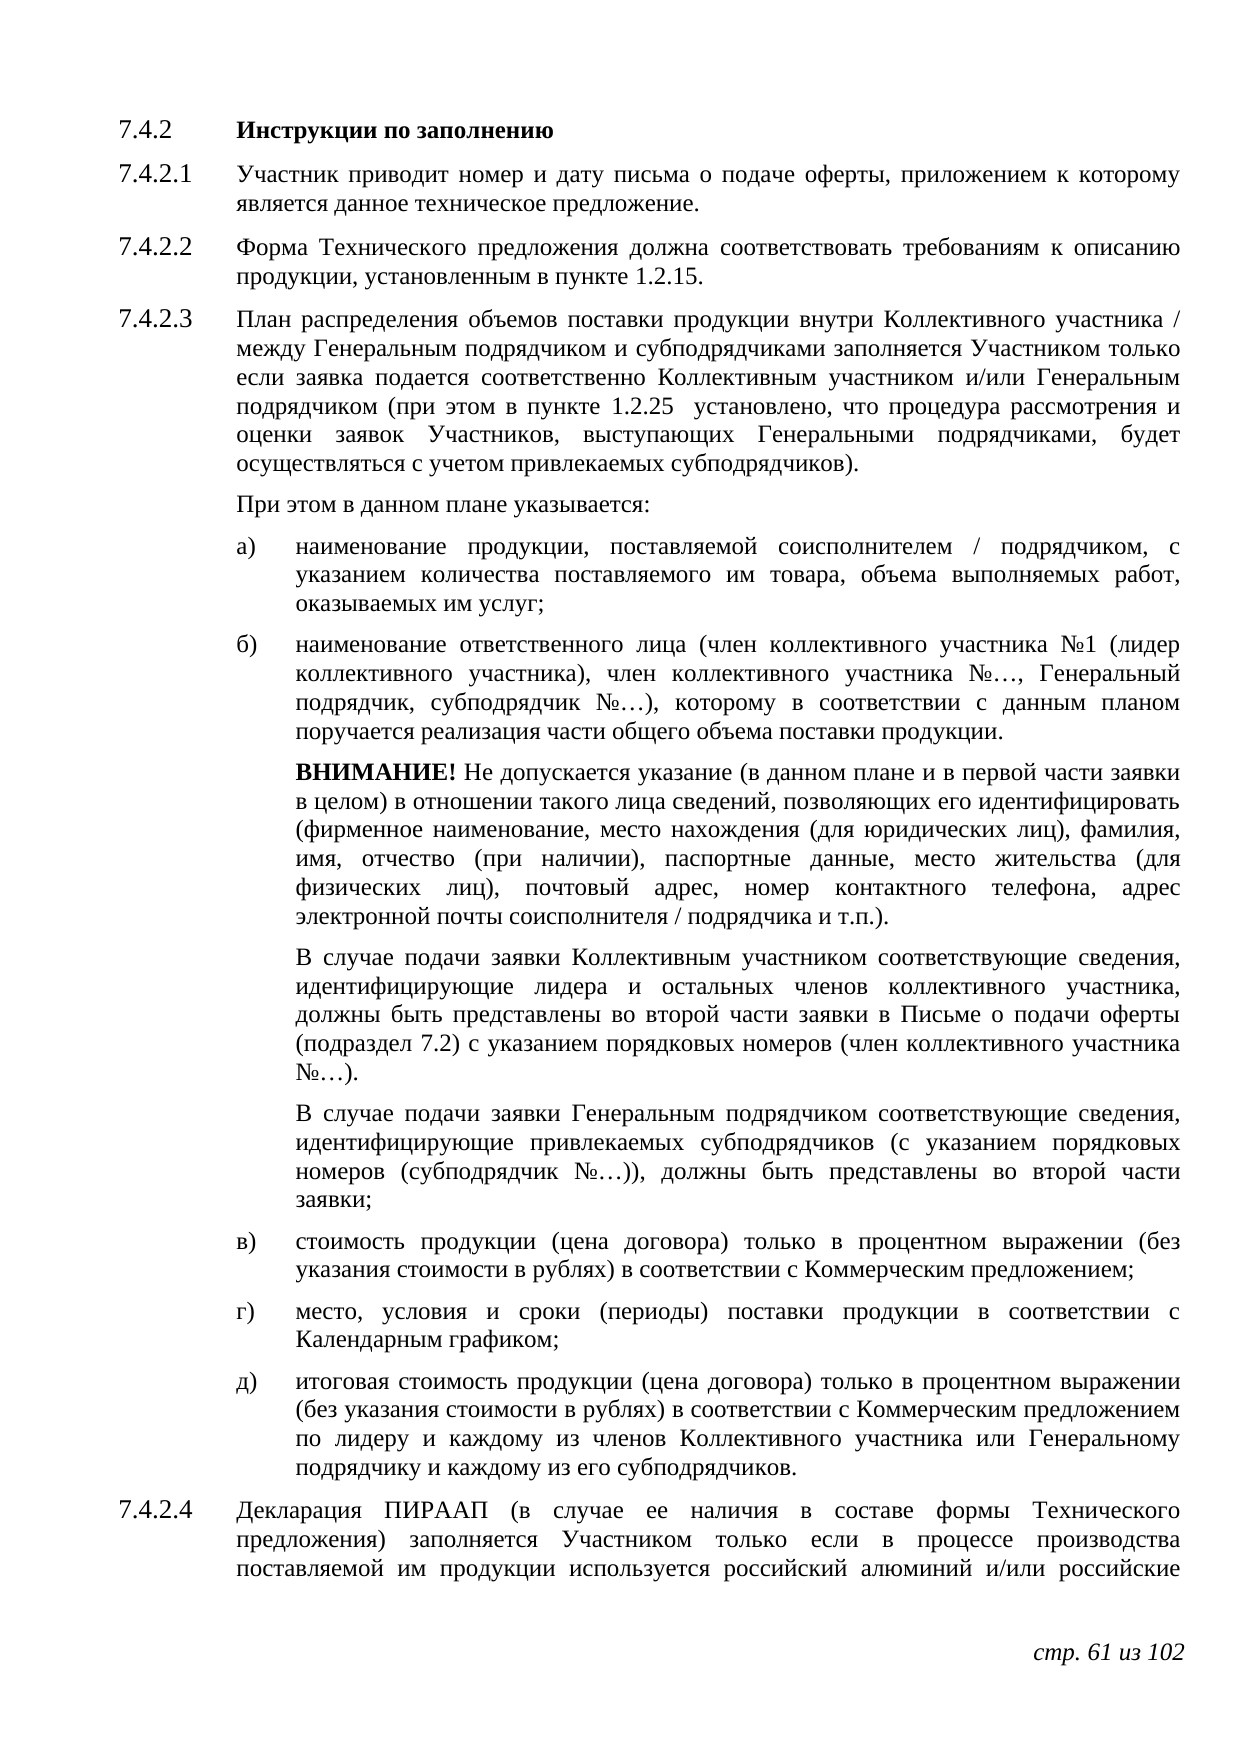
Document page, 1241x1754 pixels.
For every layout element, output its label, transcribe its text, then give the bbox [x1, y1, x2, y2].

text Форма Технического предложения должна соответствовать требованиям к описанию продукции, установленным в пункте 1.2.15. [118, 230, 1181, 289]
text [118, 1493, 1181, 1582]
text Инструкции по заполнению [118, 114, 1181, 145]
list ВНИМАНИЕ! Не допускается указание (в данном плане и в первой части заявки в целом) в отношении такого лица сведений, позволяющих его идентифицировать (фирменное наименование, место нахождения (для юридических лиц), фамилия, имя, отчество (при наличии), паспортные данные, место жительства (для физических лиц), почтовый адрес, номер контактного телефона, адрес электронной почты соисполнителя / подрядчика и т.п.). [295, 757, 1181, 929]
text Участник приводит номер и дату письма о подаче оферты, приложением к которому является данное техническое предложение. [118, 157, 1181, 217]
text стоимость продукции (цена договора) только в процентном выражении (без указания стоимости в рублях) в соответствии с Коммерческим предложением; [236, 1226, 1181, 1283]
list В случае подачи заявки Коллективным участником соответствующие сведения, идентифицирующие лидера и остальных членов коллективного участника, должны быть представлены во второй части заявки в Письме о подачи оферты (подраздел 7.2) с указанием порядковых номеров (член коллективного участника №…). [295, 942, 1181, 1086]
text итоговая стоимость продукции (цена договора) только в процентном выражении (без указания стоимости в рублях) в соответствии с Коммерческим предложением по лидеру и каждому из членов Коллективного участника или Генеральному подрядчику и каждому из его субподрядчиков. [236, 1366, 1181, 1481]
text План распределения объемов поставки продукции внутри Коллективного участника / между Генеральным подрядчиком и субподрядчиками заполняется Участником только если заявка подается соответственно Коллективным участником и/или Генеральным подрядчиком (при этом в пункте 1.2.25 установлено, что процедура рассмотрения и оценки заявок Участников, выступающих Генеральными подрядчиками, будет осуществляться с учетом привлекаемых субподрядчиков). [118, 302, 1181, 477]
list В случае подачи заявки Генеральным подрядчиком соответствующие сведения, идентифицирующие привлекаемых субподрядчиков (с указанием порядковых номеров (субподрядчик №…)), должны быть представлены во второй части заявки; [295, 1098, 1181, 1213]
list При этом в данном плане указывается: [236, 489, 1181, 518]
text наименование ответственного лица (член коллективного участника №1 (лидер коллективного участника), член коллективного участника №…, Генеральный подрядчик, субподрядчик №…), которому в соответствии с данным планом поручается реализация части общего объема поставки продукции. [236, 629, 1181, 744]
text наименование продукции, поставляемой соисполнителем / подрядчиком, с указанием количества поставляемого им товара, объема выполняемых работ, оказываемых им услуг; [236, 531, 1181, 617]
text место, условия и сроки (периоды) поставки продукции в соответствии с Календарным графиком; [236, 1296, 1181, 1353]
